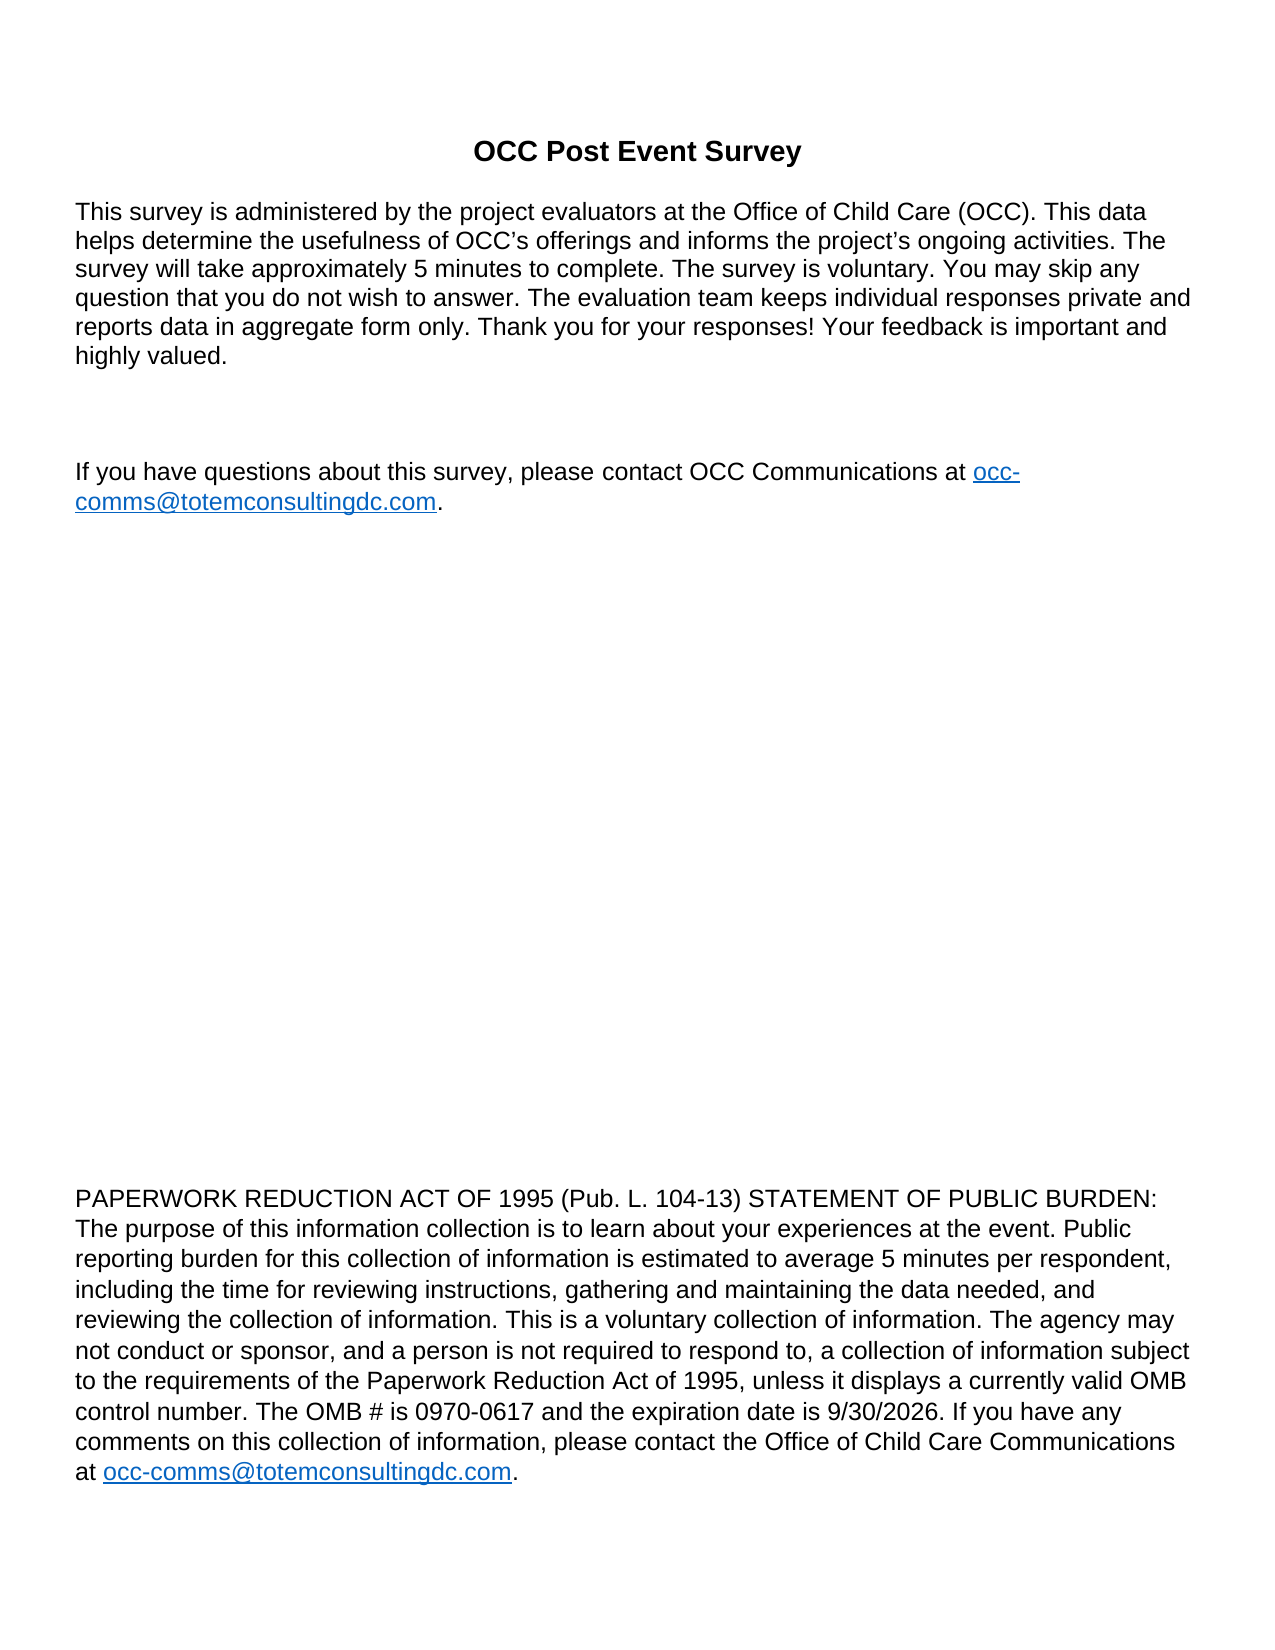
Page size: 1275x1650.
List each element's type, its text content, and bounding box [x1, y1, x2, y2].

text This survey is administered by the project evaluators at the Office of Child Care (OCC). This data helps determine the usefulness of OCC’s offerings and informs the project’s ongoing activities. The survey will take approximately 5 minutes to complete. The survey is voluntary. You may skip any question that you do not wish to answer. The evaluation team keeps individual responses private and reports data in aggregate form only. Thank you for your responses! Your feedback is important and highly valued. [75, 197, 1200, 369]
text OCC Post Event Survey [75, 134, 1200, 168]
text PAPERWORK REDUCTION ACT OF 1995 (Pub. L. 104-13) STATEMENT OF PUBLIC BURDEN: The purpose of this information collection is to learn about your experiences at the event. Public reporting burden for this collection of information is estimated to average 5 minutes per respondent, including the time for reviewing instructions, gathering and maintaining the data needed, and reviewing the collection of information. This is a voluntary collection of information. The agency may not conduct or sponsor, and a person is not required to respond to, a collection of information subject to the requirements of the Paperwork Reduction Act of 1995, unless it displays a currently valid OMB control number. The OMB # is 0970-0617 and the expiration date is 9/30/2026. If you have any comments on this collection of information, please contact the Office of Child Care Communications at occ-comms@totemconsultingdc.com. [75, 1184, 1200, 1486]
text If you have questions about this survey, please contact OCC Communications at occ-comms@totemconsultingdc.com. [75, 457, 1200, 516]
